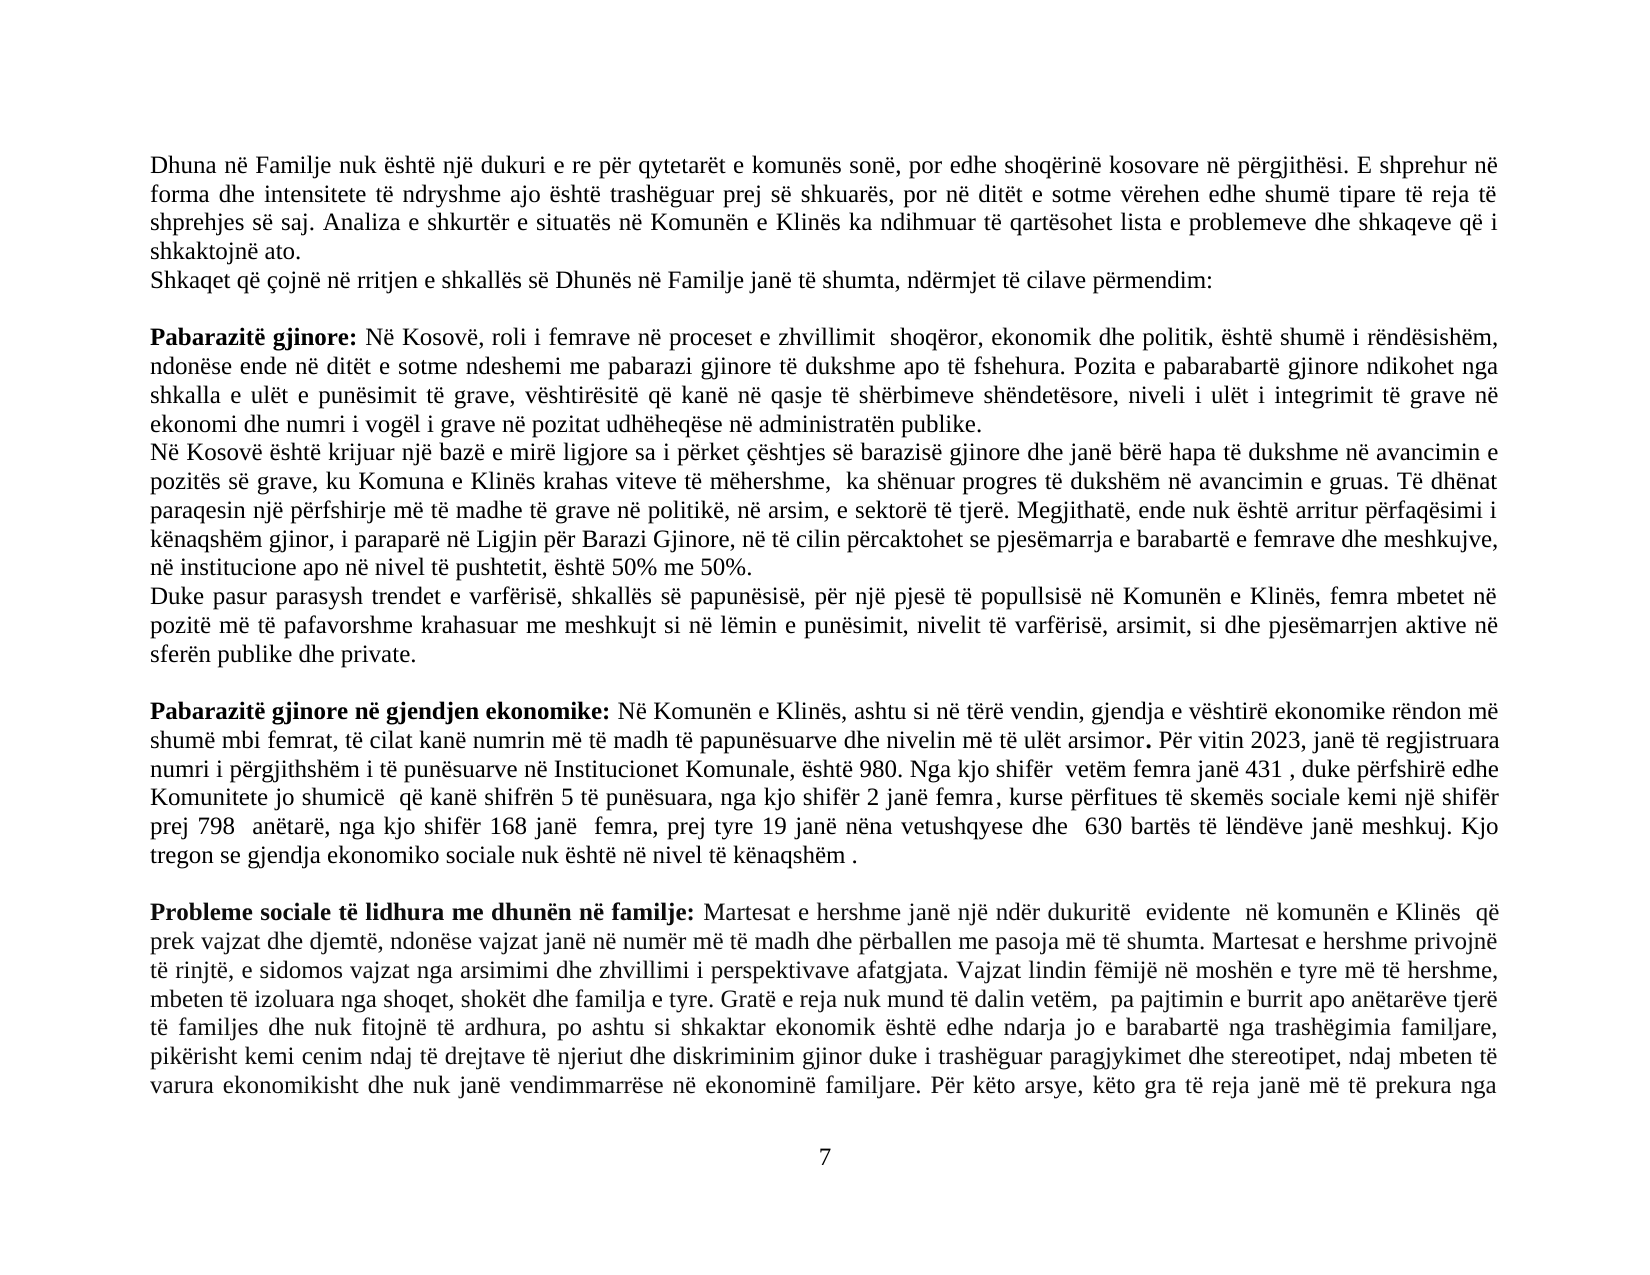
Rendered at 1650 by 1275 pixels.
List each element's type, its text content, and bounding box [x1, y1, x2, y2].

text Në Kosovë është krijuar një bazë e mirë ligjore sa i përket çështjes së barazisë gjinore dhe janë bërë hapa të dukshme në avancimin e pozitës së grave, ku Komuna e Klinës krahas viteve të mëhershme, ka shënuar progres të dukshëm në avancimin e gruas. Të dhënat paraqesin një përfshirje më të madhe të grave në politikë, në arsim, e sektorë të tjerë. Megjithatë, ende nuk është arritur përfaqësimi i kënaqshëm gjinor, i paraparë në Ligjin për Barazi Gjinore, në të cilin përcaktohet se pjesëmarrja e barabartë e femrave dhe meshkujve, në institucione apo në nivel të pushtetit, është 50% me 50%. [150, 437, 1500, 581]
text Shkaqet që çojnë në rritjen e shkallës së Dhunës në Familje janë të shumta, ndërmjet të cilave përmendim: [150, 265, 1500, 294]
text Pabarazitë gjinore në gjendjen ekonomike: Në Komunën e Klinës, ashtu si në tërë vendin, gjendja e vështirë ekonomike rëndon më shumë mbi femrat, të cilat kanë numrin më të madh të papunësuarve dhe nivelin më të ulët arsimor. Për vitin 2023, janë të regjistruara numri i përgjithshëm i të punësuarve në Institucionet Komunale, është 980. Nga kjo shifër vetëm femra janë 431 , duke përfshirë edhe Komunitete jo shumicë që kanë shifrën 5 të punësuara, nga kjo shifër 2 janë femra, kurse përfitues të skemës sociale kemi një shifër prej 798 anëtarë, nga kjo shifër 168 janë femra, prej tyre 19 janë nëna vetushqyese dhe 630 bartës të lëndëve janë meshkuj. Kjo tregon se gjendja ekonomiko sociale nuk është në nivel të kënaqshëm . [150, 696, 1500, 869]
text Pabarazitë gjinore: Në Kosovë, roli i femrave në proceset e zhvillimit shoqëror, ekonomik dhe politik, është shumë i rëndësishëm, ndonëse ende në ditët e sotme ndeshemi me pabarazi gjinore të dukshme apo të fshehura. Pozita e pabarabartë gjinore ndikohet nga shkalla e ulët e punësimit të grave, vështirësitë që kanë në qasje të shërbimeve shëndetësore, niveli i ulët i integrimit të grave në ekonomi dhe numri i vogël i grave në pozitat udhëheqëse në administratën publike. [150, 322, 1500, 437]
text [150, 897, 1500, 1099]
text Duke pasur parasysh trendet e varfërisë, shkallës së papunësisë, për një pjesë të popullsisë në Komunën e Klinës, femra mbetet në pozitë më të pafavorshme krahasuar me meshkujt si në lëmin e punësimit, nivelit të varfërisë, arsimit, si dhe pjesëmarrjen aktive në sferën publike dhe private. [150, 581, 1500, 667]
text Dhuna në Familje nuk është një dukuri e re për qytetarët e komunës sonë, por edhe shoqërinë kosovare në përgjithësi. E shprehur në forma dhe intensitete të ndryshme ajo është trashëguar prej së shkuarës, por në ditët e sotme vërehen edhe shumë tipare të reja të shprehjes së saj. Analiza e shkurtër e situatës në Komunën e Klinës ka ndihmuar të qartësohet lista e problemeve dhe shkaqeve që i shkaktojnë ato. [150, 150, 1500, 265]
